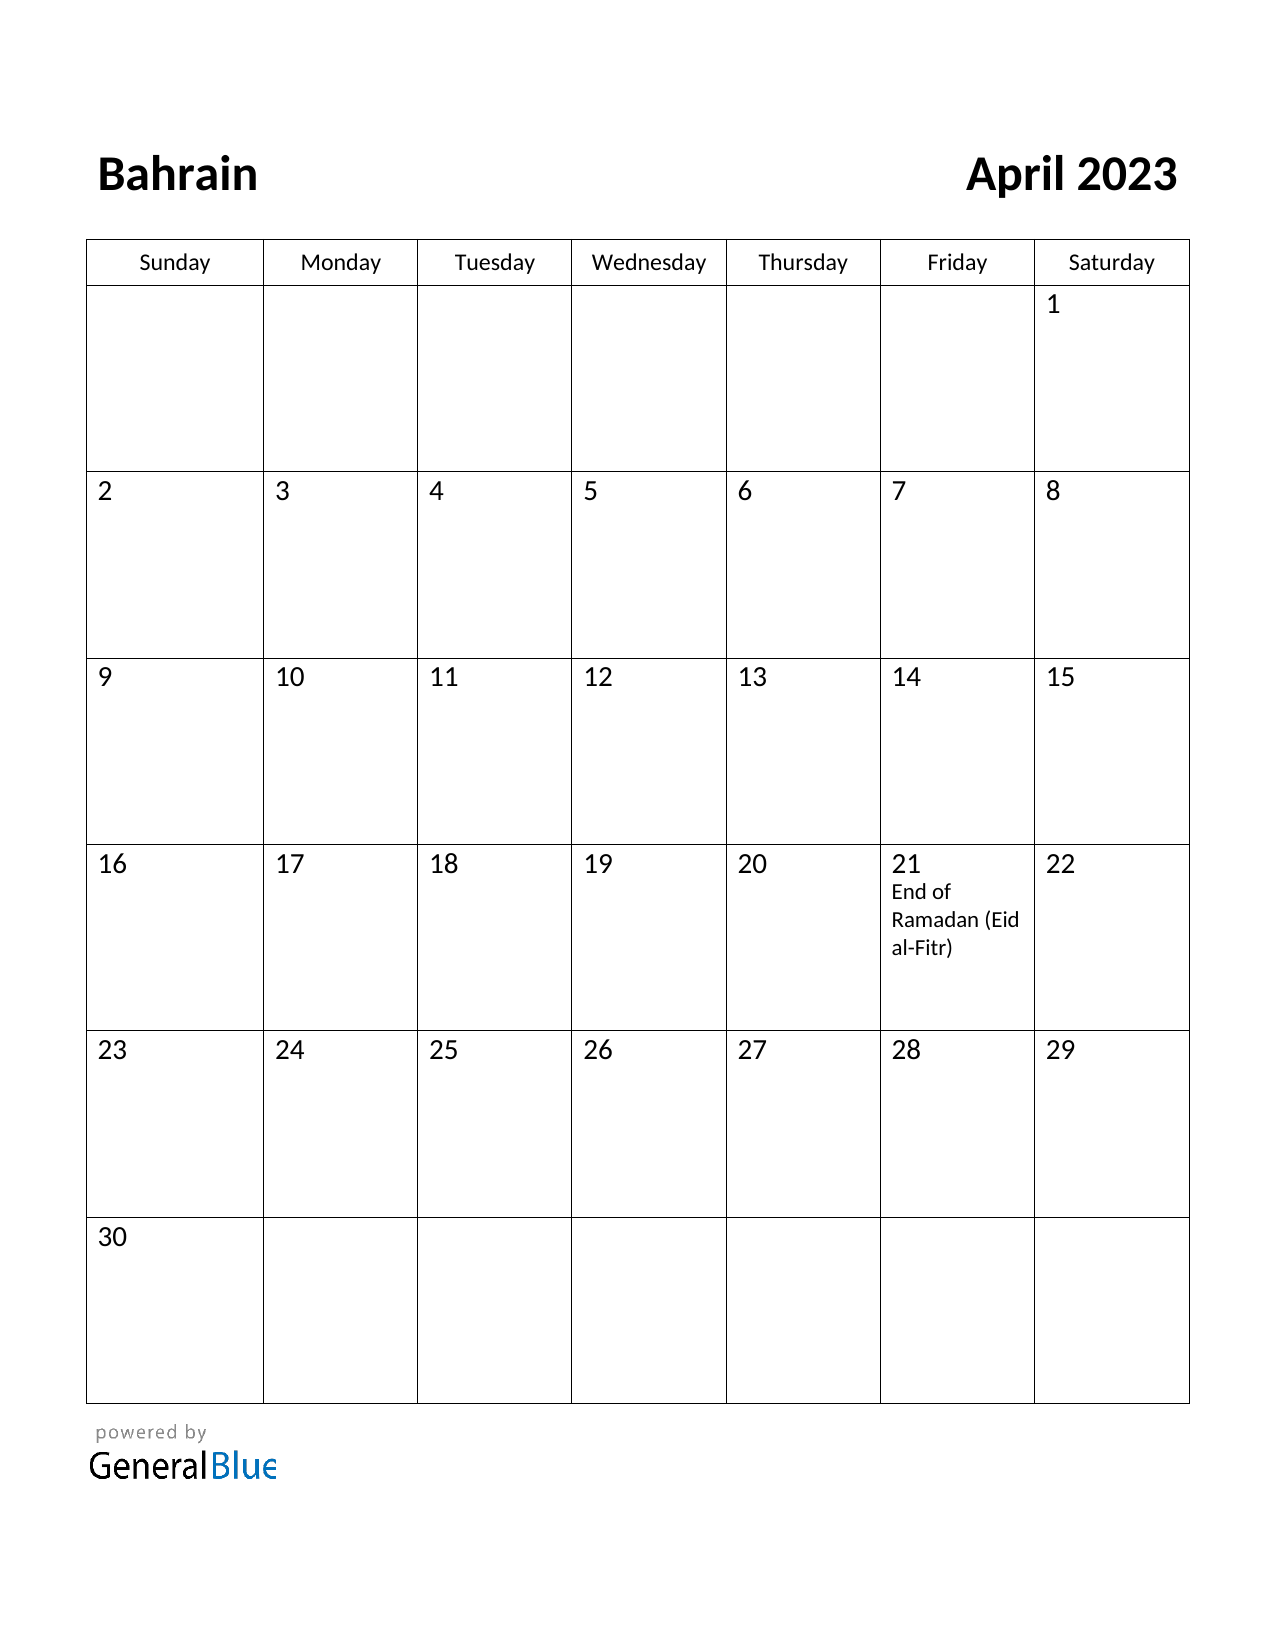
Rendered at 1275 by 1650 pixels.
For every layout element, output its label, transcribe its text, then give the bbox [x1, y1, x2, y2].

table_cell [418, 1064, 571, 1217]
table_cell Monday [264, 240, 417, 284]
table_cell Thursday [727, 240, 880, 284]
table_cell 19 [572, 845, 726, 877]
table_cell End of Ramadan (Eid al-Fitr) [881, 878, 1034, 1030]
table_cell 9 [87, 659, 263, 691]
table_cell 18 [418, 845, 571, 877]
table_cell 1 [1035, 286, 1189, 318]
table_cell [87, 1064, 263, 1217]
table_cell [572, 1250, 726, 1403]
table_cell Saturday [1035, 240, 1189, 284]
table_cell 10 [264, 659, 417, 691]
table_cell [87, 318, 263, 471]
table_cell [264, 318, 417, 471]
table_cell 28 [881, 1031, 1034, 1064]
table_cell 26 [572, 1031, 726, 1064]
table_cell [264, 691, 417, 844]
table_cell [418, 878, 571, 1030]
table_cell [264, 1250, 417, 1403]
table_cell [881, 691, 1034, 844]
table_cell [572, 1218, 726, 1250]
table_cell [87, 1250, 263, 1403]
table_cell 12 [572, 659, 726, 691]
table_cell 11 [418, 659, 571, 691]
table_cell [418, 1218, 571, 1250]
table_cell [264, 505, 417, 657]
table_cell [881, 1250, 1034, 1403]
table_cell [727, 1218, 880, 1250]
table_cell [418, 1250, 571, 1403]
table_cell 14 [881, 659, 1034, 691]
table_cell Tuesday [418, 240, 571, 284]
table_cell [418, 286, 571, 318]
table_cell 27 [727, 1031, 880, 1064]
table_cell [264, 878, 417, 1030]
table_cell [727, 878, 880, 1030]
table_cell [1035, 1250, 1189, 1403]
table_cell [86, 1404, 1189, 1502]
table_cell [418, 691, 571, 844]
table_cell [1035, 1218, 1189, 1250]
table_cell [727, 1250, 880, 1403]
table_cell [264, 1218, 417, 1250]
table_cell Sunday [87, 240, 263, 284]
table_cell [881, 286, 1034, 318]
table_cell [572, 318, 726, 471]
table_cell 30 [87, 1218, 263, 1250]
table_cell [727, 505, 880, 657]
table_cell [418, 318, 571, 471]
table_cell [727, 1064, 880, 1217]
table_cell [418, 505, 571, 657]
table_cell [881, 505, 1034, 657]
table_cell [572, 286, 726, 318]
table_cell [1035, 878, 1189, 1030]
picture [88, 1421, 276, 1484]
table_cell 8 [1035, 472, 1189, 504]
table_cell 7 [881, 472, 1034, 504]
table_cell [87, 691, 263, 844]
table_cell 20 [727, 845, 880, 877]
table_cell 24 [264, 1031, 417, 1064]
table_cell [727, 286, 880, 318]
table_cell 22 [1035, 845, 1189, 877]
table_cell 23 [87, 1031, 263, 1064]
table_cell [881, 1218, 1034, 1250]
table_cell [572, 1064, 726, 1217]
table_cell 15 [1035, 659, 1189, 691]
table_cell [1035, 691, 1189, 844]
table_header April 2023 [572, 105, 1189, 239]
table_cell [572, 878, 726, 1030]
table_cell Wednesday [572, 240, 726, 284]
table_cell [881, 1064, 1034, 1217]
table_cell [1035, 318, 1189, 471]
table_cell [87, 878, 263, 1030]
table_cell 25 [418, 1031, 571, 1064]
table_cell [727, 318, 880, 471]
table_cell [264, 1064, 417, 1217]
table_cell [264, 286, 417, 318]
table_cell [87, 505, 263, 657]
table_cell 21 [881, 845, 1034, 877]
table_cell Friday [881, 240, 1034, 284]
table_cell [87, 286, 263, 318]
table_cell [1035, 505, 1189, 657]
table_header Bahrain [86, 105, 572, 239]
table_cell [1035, 1064, 1189, 1217]
table_cell 29 [1035, 1031, 1189, 1064]
table_cell [572, 505, 726, 657]
table_cell [881, 318, 1034, 471]
table_cell [572, 691, 726, 844]
table_cell 6 [727, 472, 880, 504]
table_cell 5 [572, 472, 726, 504]
table_cell 16 [87, 845, 263, 877]
table_cell 4 [418, 472, 571, 504]
table_cell [727, 691, 880, 844]
table_cell 17 [264, 845, 417, 877]
table_cell 13 [727, 659, 880, 691]
table_cell 3 [264, 472, 417, 504]
table_cell 2 [87, 472, 263, 504]
